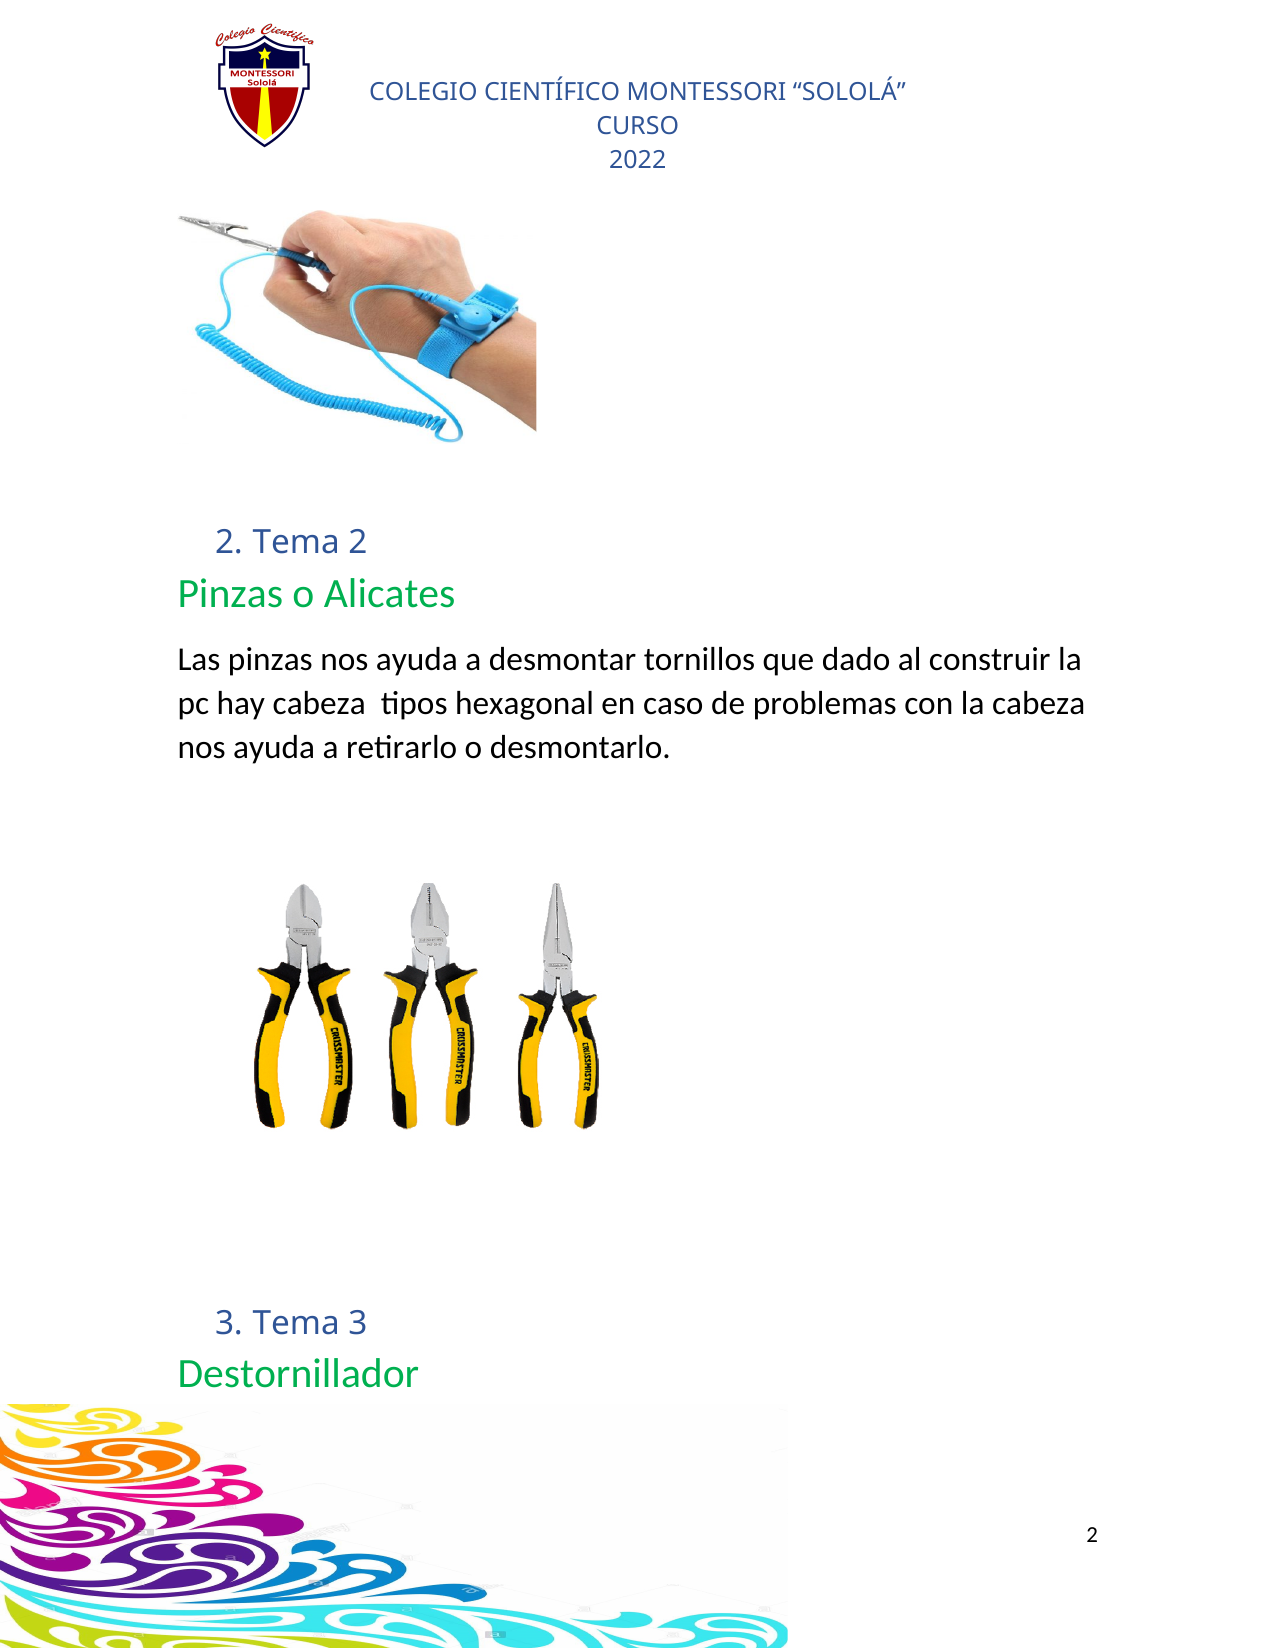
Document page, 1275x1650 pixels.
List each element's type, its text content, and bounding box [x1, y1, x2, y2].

picture [177, 786, 674, 1225]
text Destornillador [177, 1347, 1098, 1398]
picture [0, 1404, 788, 1648]
subtitle Tema 3 [215, 1298, 1098, 1344]
text Pinzas o Alicates [177, 567, 1098, 618]
subtitle Tema 2 [215, 518, 1098, 563]
text Las pinzas nos ayuda a desmontar tornillos que dado al construir la pc hay cabeza tipos hexagonal en caso de problemas con la cabeza nos ayuda a retirarlo o desmontarlo. [177, 638, 1098, 767]
picture [211, 11, 316, 150]
picture [177, 210, 537, 444]
